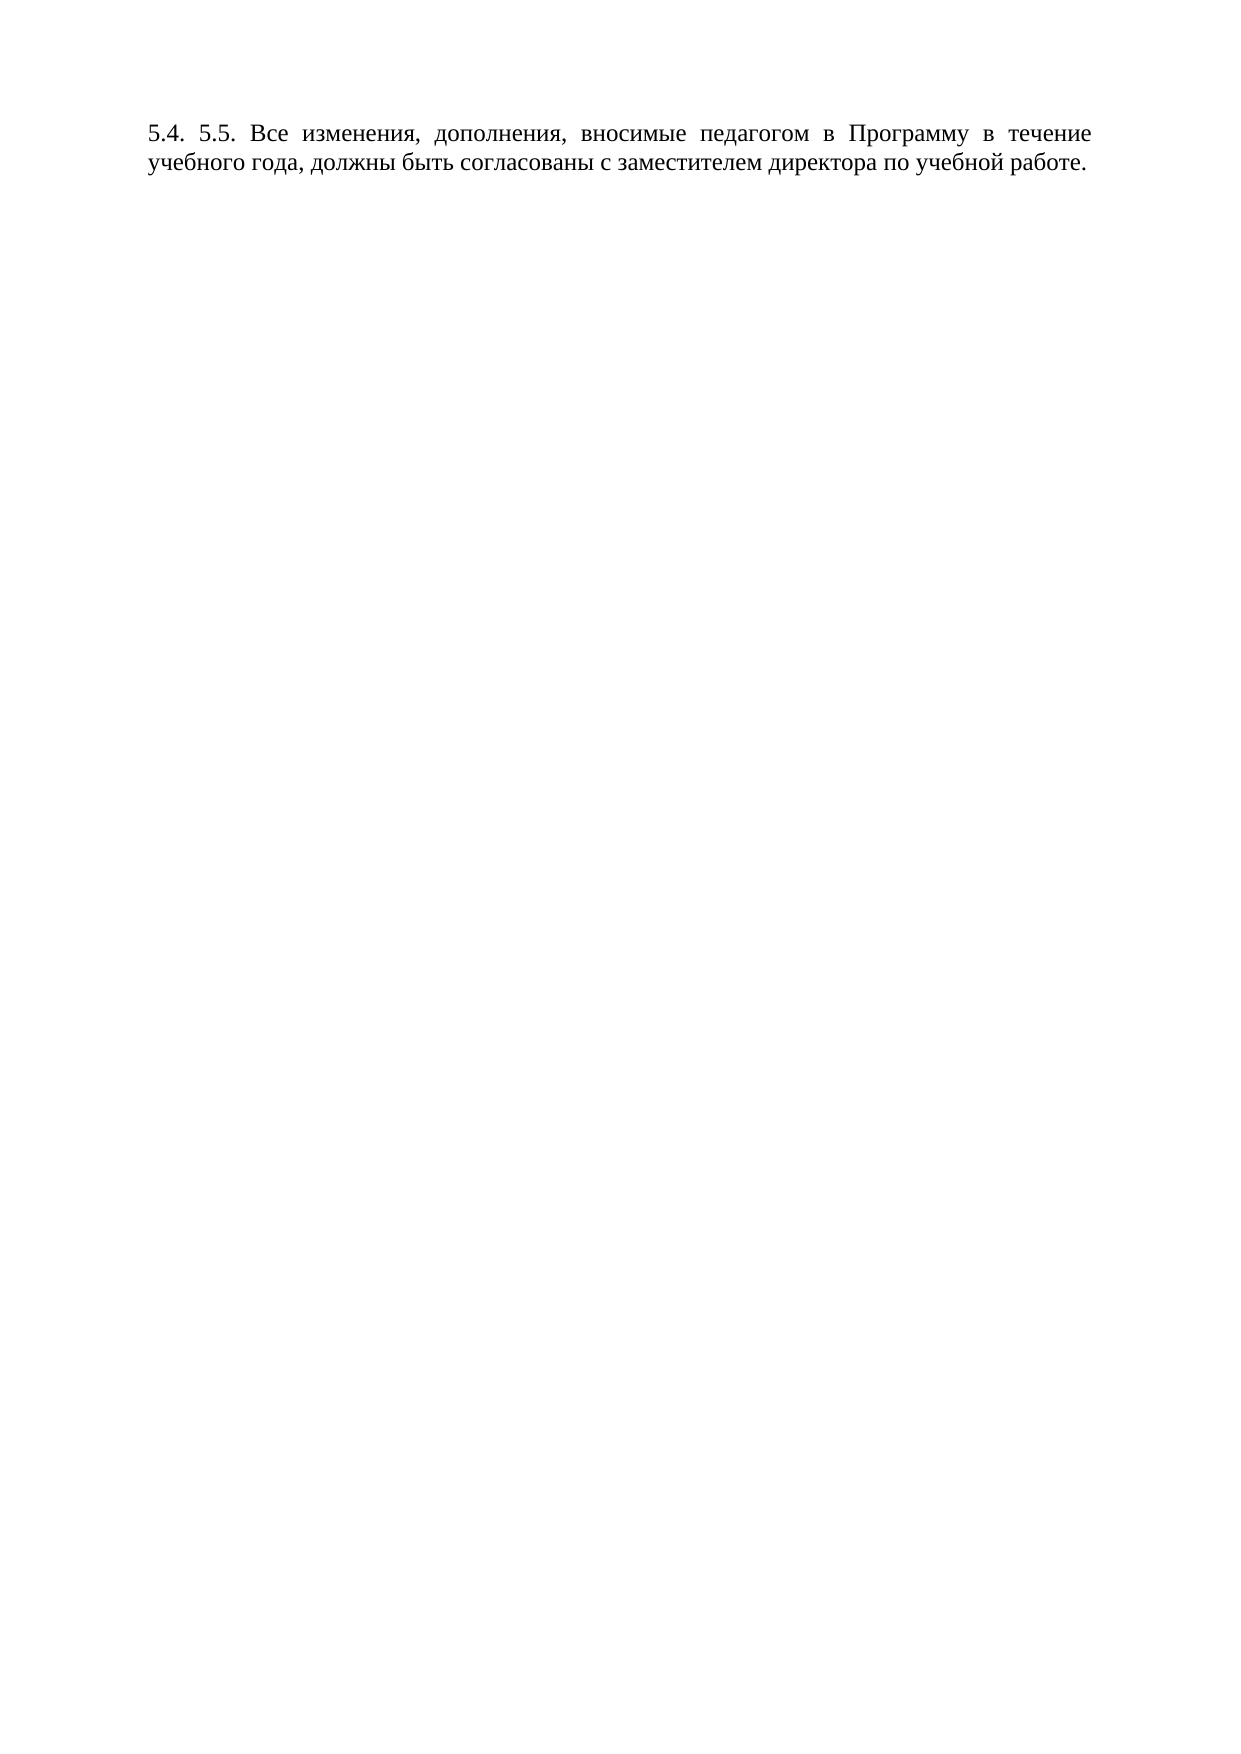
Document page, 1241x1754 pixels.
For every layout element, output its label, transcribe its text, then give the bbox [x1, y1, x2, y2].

text 5.4. 5.5. Все изменения, дополнения, вносимые педагогом в Программу в течение учебного года, должны быть согласованы с заместителем директора по учебной работе. [148, 118, 1092, 176]
